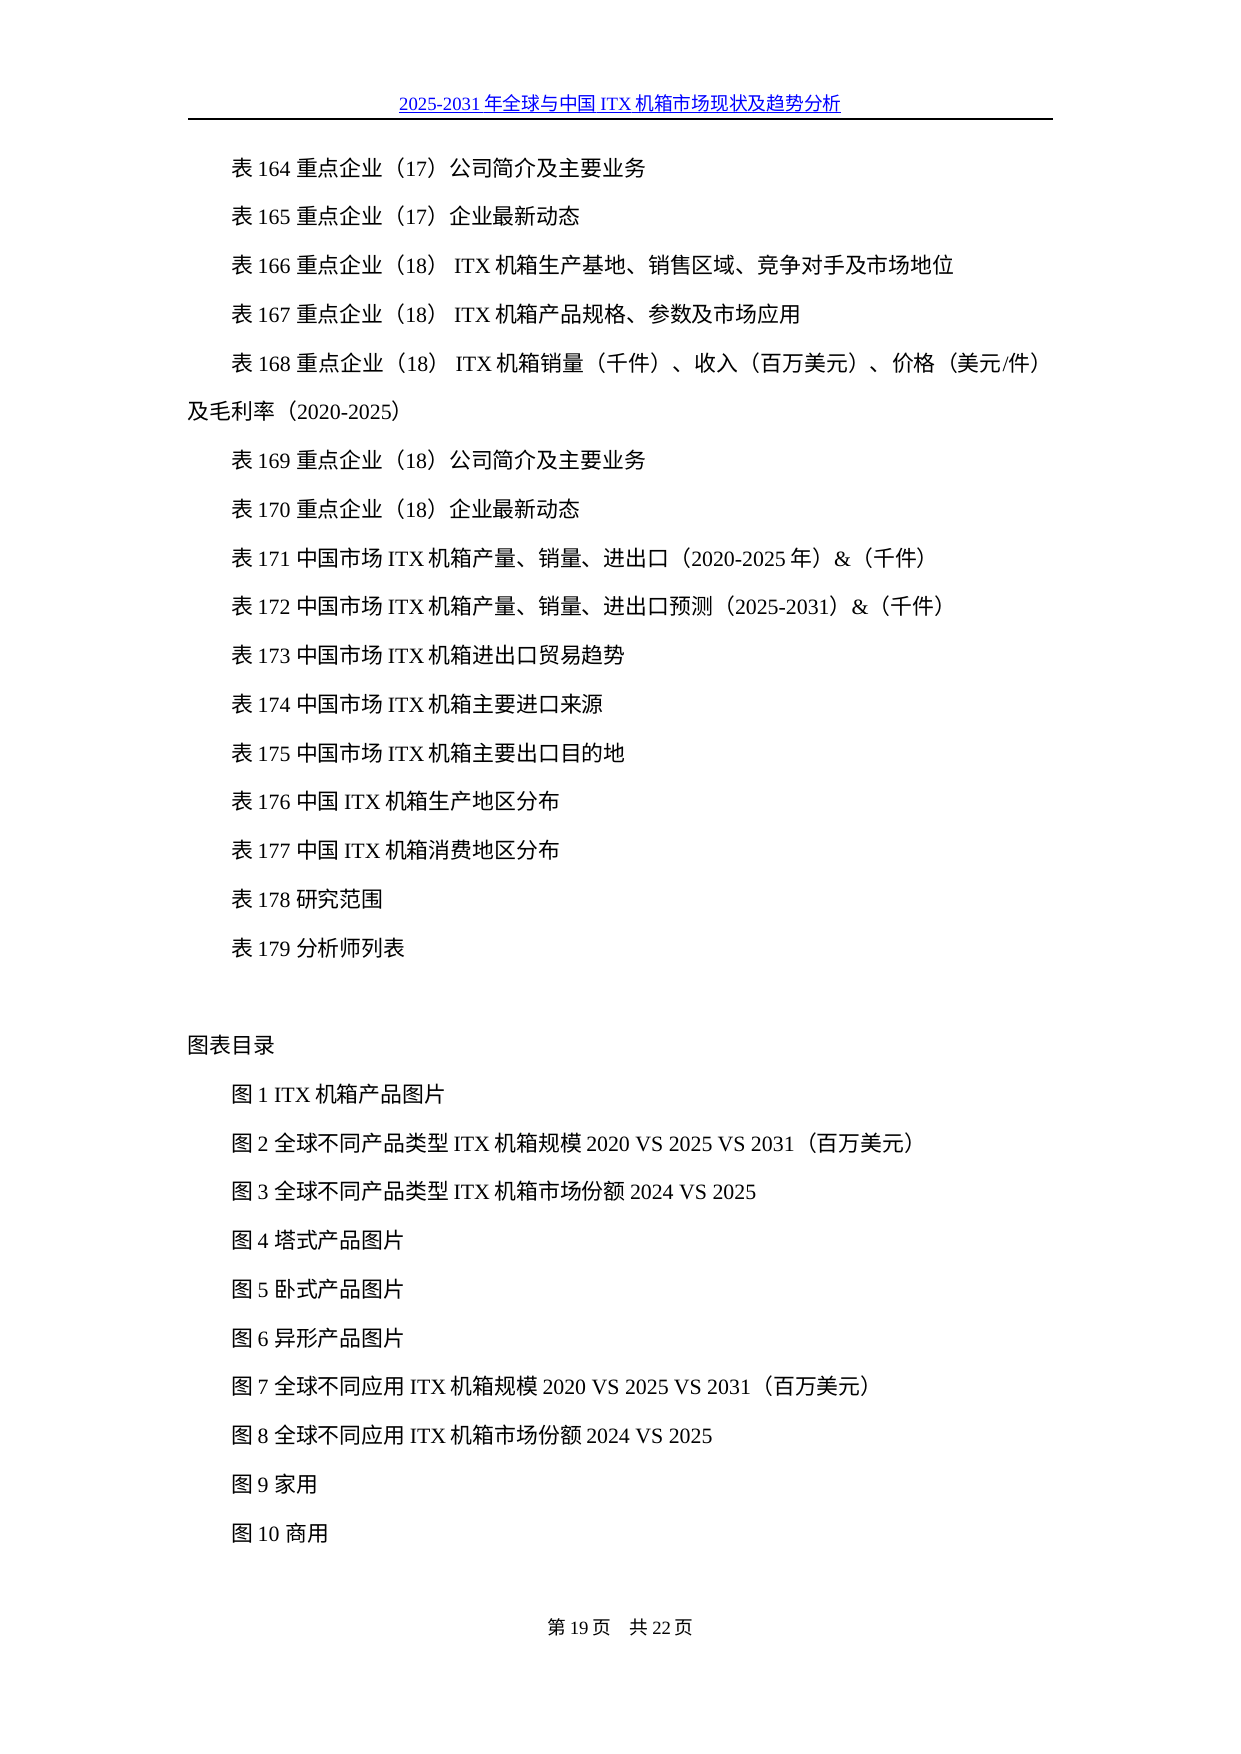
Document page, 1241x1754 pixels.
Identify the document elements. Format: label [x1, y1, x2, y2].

text [187, 150, 1053, 1548]
